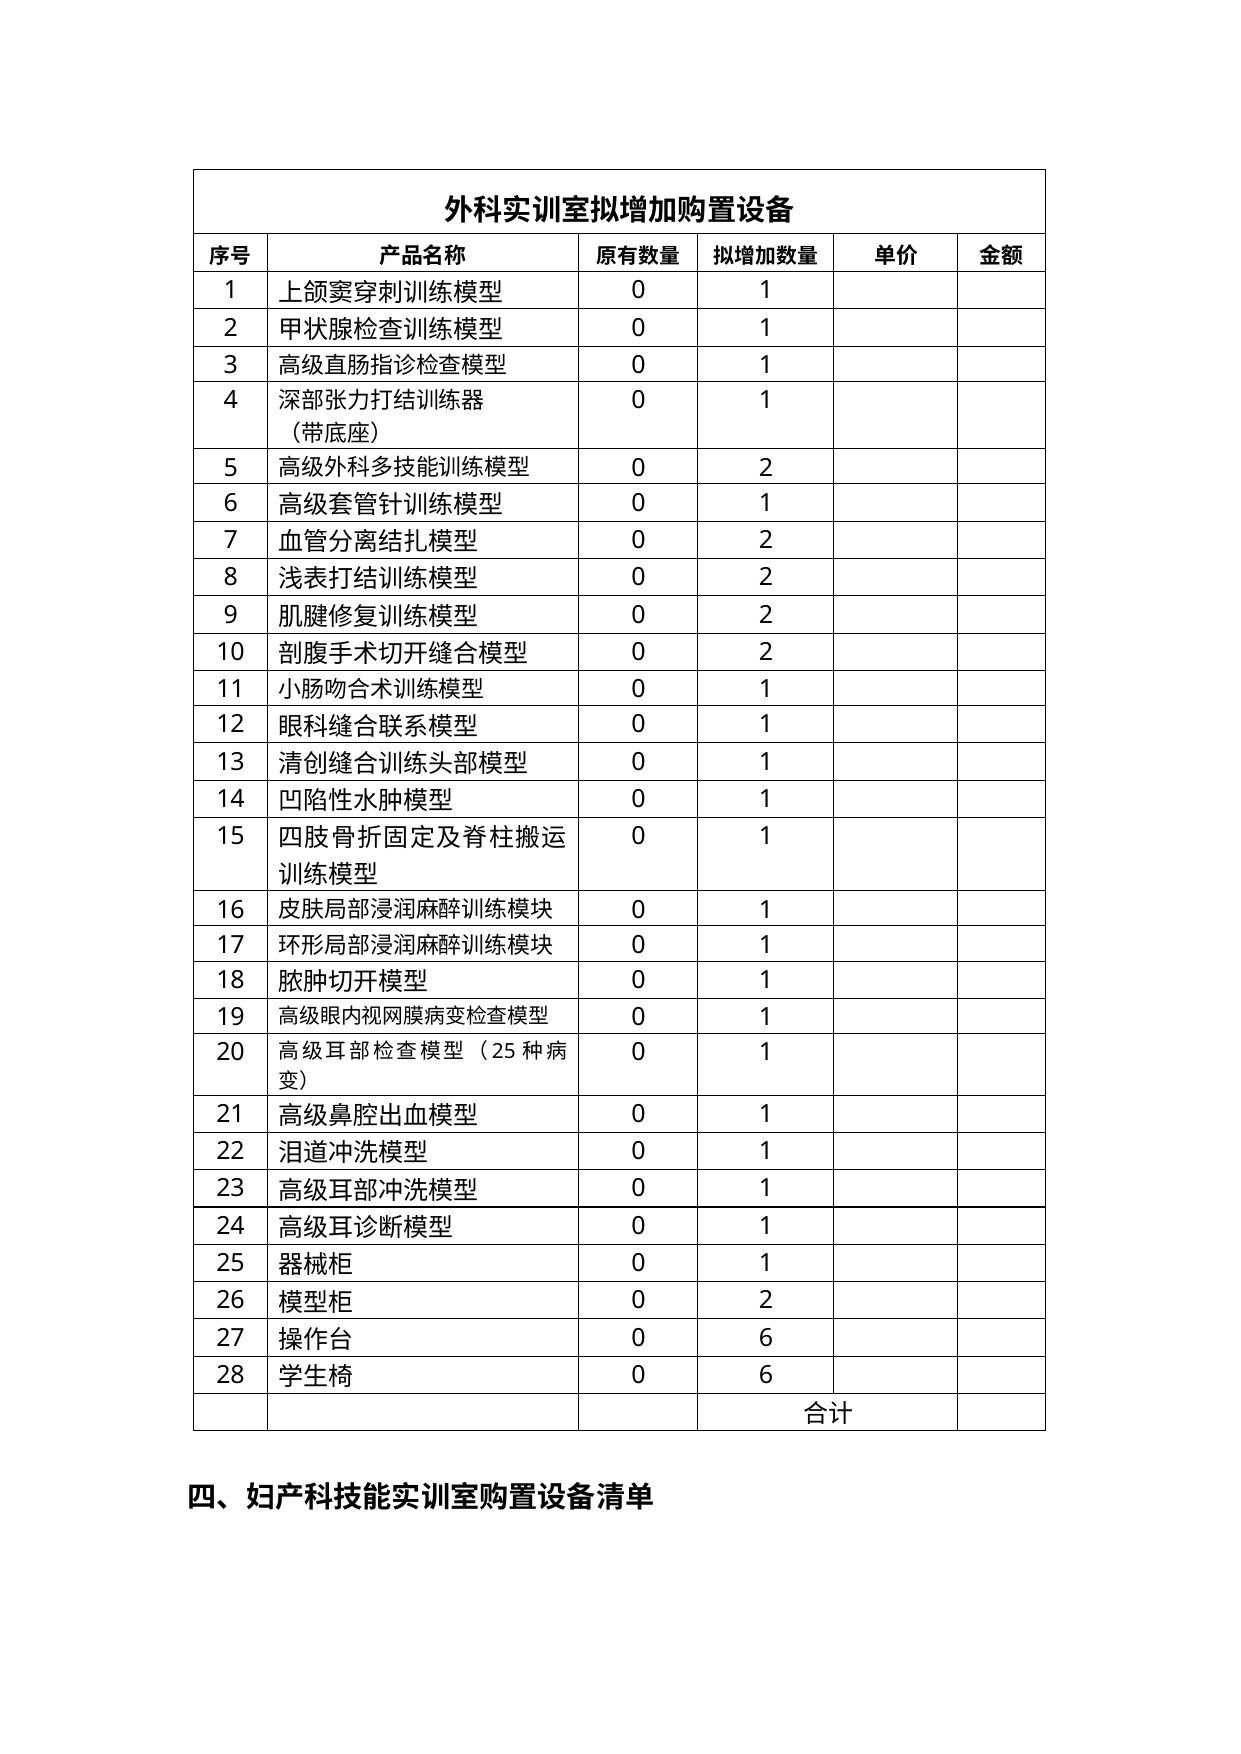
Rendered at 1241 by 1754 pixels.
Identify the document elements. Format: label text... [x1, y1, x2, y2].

table_cell 19 [194, 999, 267, 1033]
table_cell 25 [194, 1245, 267, 1281]
table_cell [958, 962, 1045, 998]
table_cell [834, 1170, 957, 1206]
table_cell [958, 1096, 1045, 1132]
table_cell 7 [194, 522, 267, 558]
table_cell [958, 272, 1045, 308]
table_cell 2 [698, 449, 833, 483]
table_cell 1 [194, 272, 267, 308]
table_cell [834, 382, 957, 448]
table_cell 合计 [698, 1394, 957, 1430]
table_cell 眼科缝合联系模型 [268, 706, 578, 742]
table_cell 高级耳诊断模型 [268, 1208, 578, 1244]
table_cell 1 [698, 743, 833, 779]
table_cell [958, 1208, 1045, 1244]
table_cell [834, 818, 957, 890]
table_cell [834, 1034, 957, 1094]
table_cell [958, 706, 1045, 742]
table_cell [958, 1245, 1045, 1281]
table_cell 6 [194, 484, 267, 521]
table_cell 产品名称 [268, 234, 578, 271]
table_cell [834, 743, 957, 779]
table_cell [834, 347, 957, 381]
table_cell 1 [698, 706, 833, 742]
table_cell 上颌窦穿刺训练模型 [268, 272, 578, 308]
table_cell [834, 926, 957, 961]
table_cell [958, 347, 1045, 381]
table_cell 0 [579, 1034, 697, 1094]
table_cell 操作台 [268, 1319, 578, 1356]
table_cell 5 [194, 449, 267, 483]
table_cell 高级鼻腔出血模型 [268, 1096, 578, 1132]
table_cell 学生椅 [268, 1357, 578, 1393]
table_cell 甲状腺检查训练模型 [268, 309, 578, 346]
table_cell 1 [698, 1034, 833, 1094]
table_cell [958, 559, 1045, 595]
table_cell 22 [194, 1133, 267, 1169]
table_cell 0 [579, 522, 697, 558]
table_cell 高级耳部冲洗模型 [268, 1170, 578, 1206]
table_cell 14 [194, 781, 267, 817]
table_cell 2 [698, 596, 833, 632]
table_cell 4 [194, 382, 267, 448]
table_cell 1 [698, 347, 833, 381]
table_cell 6 [698, 1319, 833, 1356]
table_cell 器械柜 [268, 1245, 578, 1281]
table_cell 序号 [194, 234, 267, 271]
table_cell 21 [194, 1096, 267, 1132]
table_cell 高级耳部检查模型（25种病变） [268, 1034, 578, 1094]
table_cell 1 [698, 1096, 833, 1132]
table_cell [834, 1245, 957, 1281]
table_cell [834, 272, 957, 308]
table_cell [958, 634, 1045, 670]
table_cell [834, 1357, 957, 1393]
table_cell 1 [698, 272, 833, 308]
table_cell [958, 671, 1045, 705]
table_cell 0 [579, 634, 697, 670]
table_cell 单价 [834, 234, 957, 271]
table_cell 模型柜 [268, 1282, 578, 1318]
table_cell 0 [579, 962, 697, 998]
table_cell 28 [194, 1357, 267, 1393]
table_header 外科实训室拟增加购置设备 [194, 170, 1045, 232]
table_cell 1 [698, 999, 833, 1033]
table_cell [958, 781, 1045, 817]
table_cell 深部张力打结训练器 （带底座） [268, 382, 578, 448]
table_cell 23 [194, 1170, 267, 1206]
table_cell [834, 1133, 957, 1169]
table_cell [958, 1170, 1045, 1206]
table_cell 9 [194, 596, 267, 632]
table_cell [834, 634, 957, 670]
table_cell [834, 781, 957, 817]
table_cell 原有数量 [579, 234, 697, 271]
table_cell [958, 999, 1045, 1033]
table_cell [958, 891, 1045, 925]
table_cell 2 [698, 634, 833, 670]
table_cell [834, 1096, 957, 1132]
table_cell 1 [698, 484, 833, 521]
table_cell 2 [698, 559, 833, 595]
table_cell 8 [194, 559, 267, 595]
table_cell [958, 309, 1045, 346]
table_cell 0 [579, 671, 697, 705]
table_cell 1 [698, 962, 833, 998]
table_cell 高级外科多技能训练模型 [268, 449, 578, 483]
table_cell 0 [579, 596, 697, 632]
table_cell 12 [194, 706, 267, 742]
table_cell 0 [579, 999, 697, 1033]
table_cell [958, 743, 1045, 779]
table_cell 1 [698, 382, 833, 448]
table_cell [834, 1319, 957, 1356]
table_cell 1 [698, 1208, 833, 1244]
table_cell [834, 1282, 957, 1318]
table_cell [834, 962, 957, 998]
table_cell [958, 1394, 1045, 1430]
table_cell [834, 522, 957, 558]
table_cell 环形局部浸润麻醉训练模块 [268, 926, 578, 961]
table_cell [958, 1034, 1045, 1094]
table_cell 16 [194, 891, 267, 925]
table_cell 拟增加数量 [698, 234, 833, 271]
table_cell 10 [194, 634, 267, 670]
table_cell [834, 484, 957, 521]
table_cell [834, 559, 957, 595]
table_cell [834, 891, 957, 925]
table_cell 高级直肠指诊检查模型 [268, 347, 578, 381]
table_cell 2 [698, 1282, 833, 1318]
table_cell 0 [579, 1096, 697, 1132]
table_cell 1 [698, 818, 833, 890]
table_cell 17 [194, 926, 267, 961]
table_cell 浅表打结训练模型 [268, 559, 578, 595]
table_cell 18 [194, 962, 267, 998]
table_cell [958, 1282, 1045, 1318]
table_cell 27 [194, 1319, 267, 1356]
table_cell 13 [194, 743, 267, 779]
table_cell 1 [698, 309, 833, 346]
table_cell 泪道冲洗模型 [268, 1133, 578, 1169]
table_cell 1 [698, 926, 833, 961]
table_cell 清创缝合训练头部模型 [268, 743, 578, 779]
table_cell 24 [194, 1208, 267, 1244]
table_cell 20 [194, 1034, 267, 1094]
table_cell 肌腱修复训练模型 [268, 596, 578, 632]
table_cell 四肢骨折固定及脊柱搬运训练模型 [268, 818, 578, 890]
table_cell [579, 1394, 697, 1430]
table_cell 0 [579, 1208, 697, 1244]
list 四、妇产科技能实训室购置设备清单 [187, 162, 1053, 1527]
table_cell 0 [579, 743, 697, 779]
table_cell 11 [194, 671, 267, 705]
table_cell [958, 449, 1045, 483]
table_cell 1 [698, 891, 833, 925]
table_cell [958, 818, 1045, 890]
table_cell 6 [698, 1357, 833, 1393]
table_cell [834, 706, 957, 742]
table_cell [834, 1208, 957, 1244]
table_cell 2 [194, 309, 267, 346]
table_cell [834, 449, 957, 483]
table_cell 脓肿切开模型 [268, 962, 578, 998]
table_cell 0 [579, 1133, 697, 1169]
table_cell 1 [698, 781, 833, 817]
table_cell [958, 484, 1045, 521]
table_cell 3 [194, 347, 267, 381]
table_cell 0 [579, 559, 697, 595]
table_cell [834, 596, 957, 632]
table_cell 2 [698, 522, 833, 558]
table_cell [834, 671, 957, 705]
table_cell 1 [698, 1245, 833, 1281]
table_cell [958, 382, 1045, 448]
table_cell 0 [579, 1282, 697, 1318]
table_cell 0 [579, 272, 697, 308]
table_cell 剖腹手术切开缝合模型 [268, 634, 578, 670]
table_cell 0 [579, 818, 697, 890]
table_cell 0 [579, 1319, 697, 1356]
table_cell 1 [698, 1170, 833, 1206]
table_cell 15 [194, 818, 267, 890]
table_cell 小肠吻合术训练模型 [268, 671, 578, 705]
table_cell [958, 596, 1045, 632]
table_cell 金额 [958, 234, 1045, 271]
table_cell 0 [579, 706, 697, 742]
table_cell 高级套管针训练模型 [268, 484, 578, 521]
table_cell 0 [579, 449, 697, 483]
table_cell 0 [579, 891, 697, 925]
table_cell [194, 1394, 267, 1430]
table_cell 0 [579, 1245, 697, 1281]
table_cell [834, 999, 957, 1033]
table_cell 0 [579, 309, 697, 346]
table_cell 0 [579, 926, 697, 961]
table_cell 0 [579, 347, 697, 381]
table_cell 1 [698, 671, 833, 705]
table_cell 0 [579, 1170, 697, 1206]
table_cell [834, 309, 957, 346]
table_cell 0 [579, 1357, 697, 1393]
table_cell [958, 1133, 1045, 1169]
table_cell [958, 926, 1045, 961]
table_cell [958, 1319, 1045, 1356]
table_cell [958, 1357, 1045, 1393]
table_cell 血管分离结扎模型 [268, 522, 578, 558]
table_cell [268, 1394, 578, 1430]
table_cell 26 [194, 1282, 267, 1318]
table_cell [958, 522, 1045, 558]
table_cell 0 [579, 781, 697, 817]
table_cell 凹陷性水肿模型 [268, 781, 578, 817]
table_cell 0 [579, 484, 697, 521]
table_cell 高级眼内视网膜病变检查模型 [268, 999, 578, 1033]
table_cell 0 [579, 382, 697, 448]
table_cell 皮肤局部浸润麻醉训练模块 [268, 891, 578, 925]
table_cell 1 [698, 1133, 833, 1169]
